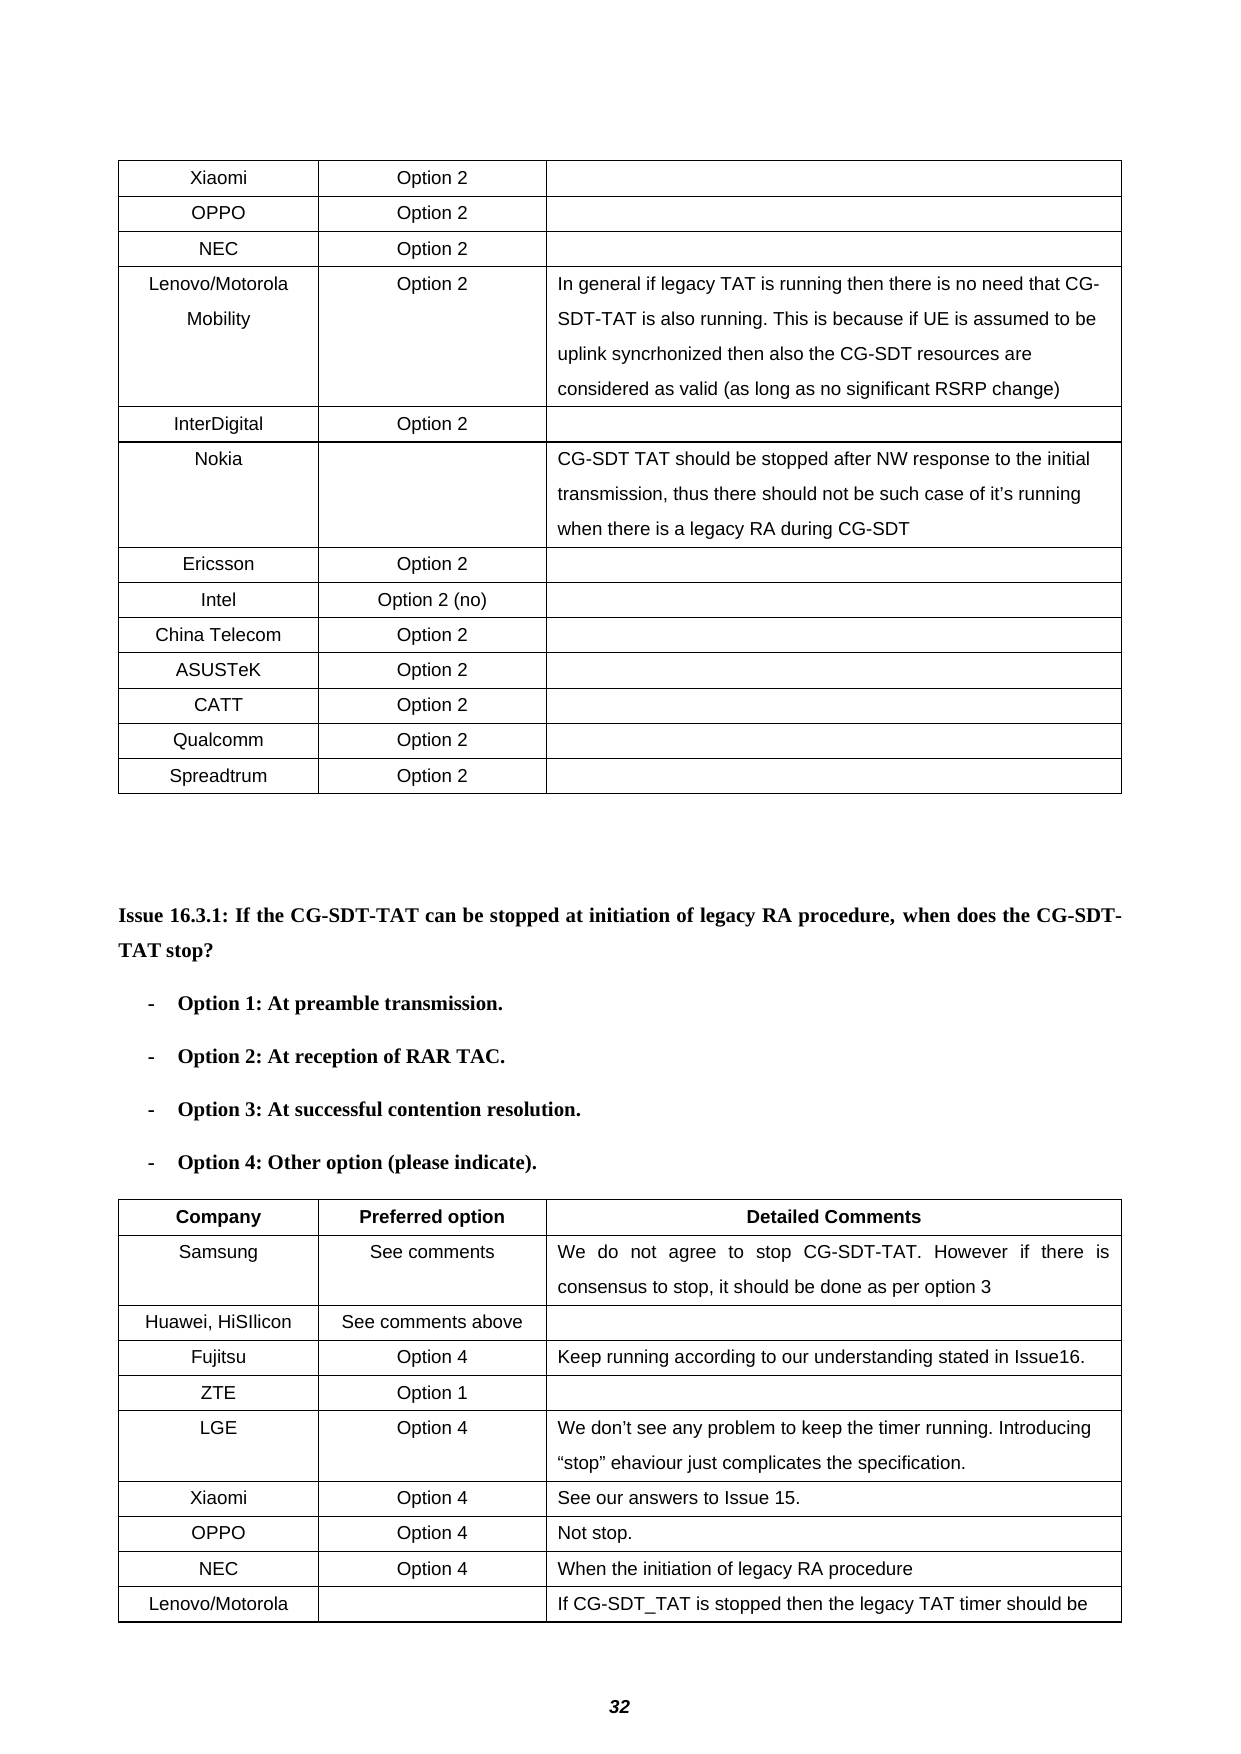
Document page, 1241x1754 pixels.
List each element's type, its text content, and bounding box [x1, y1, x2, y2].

table_cell CATT [119, 689, 318, 723]
table_cell Ericsson [119, 548, 318, 582]
table_cell OPPO [119, 197, 318, 231]
table_cell CG-SDT TAT should be stopped after NW response to the initial transmission, thus there should not be such case of it’s running when there is a legacy RA during CG-SDT [547, 443, 1121, 547]
table_header Detailed Comments [547, 1200, 1121, 1234]
table_cell Option 2 [319, 197, 546, 231]
table_cell Intel [119, 583, 318, 617]
table_cell Not stop. [547, 1517, 1121, 1551]
table_cell Option 2 [319, 267, 546, 406]
table_cell Option 2 (no) [319, 583, 546, 617]
table_cell [547, 653, 1121, 687]
table_cell Option 2 [319, 618, 546, 652]
table_cell Lenovo/Motorola Mobility [119, 267, 318, 406]
table_cell [547, 161, 1121, 196]
table_cell Option 2 [319, 161, 546, 196]
table_cell See comments above [319, 1306, 546, 1340]
text - Option 2: At reception of RAR TAC. [148, 1040, 1122, 1072]
table_cell [547, 724, 1121, 758]
table_cell Keep running according to our understanding stated in Issue16. [547, 1341, 1121, 1375]
table_cell Spreadtrum [119, 759, 318, 793]
table_header Preferred option [319, 1200, 546, 1234]
table_cell Qualcomm [119, 724, 318, 758]
table_cell [547, 583, 1121, 617]
table_cell [547, 407, 1121, 441]
table_cell Option 4 [319, 1411, 546, 1481]
text - Option 4: Other option (please indicate). [148, 1146, 1122, 1179]
table_cell Option 4 [319, 1517, 546, 1551]
text Issue 16.3.1: If the CG-SDT-TAT can be stopped at initiation of legacy RA procedure, when does the CG-SDT-TAT stop? [118, 899, 1122, 966]
table_cell Option 2 [319, 653, 546, 687]
table_cell Option 4 [319, 1341, 546, 1375]
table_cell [119, 1587, 318, 1621]
table_cell [547, 689, 1121, 723]
table_cell [547, 1376, 1121, 1410]
text - Option 3: At successful contention resolution. [148, 1093, 1122, 1126]
table_cell [547, 618, 1121, 652]
table_cell We don’t see any problem to keep the timer running. Introducing “stop” ehaviour just complicates the specification. [547, 1411, 1121, 1481]
table_cell [547, 759, 1121, 793]
table_cell In general if legacy TAT is running then there is no need that CG-SDT-TAT is also running. This is because if UE is assumed to be uplink syncrhonized then also the CG-SDT resources are considered as valid (as long as no significant RSRP change) [547, 267, 1121, 406]
table_cell [547, 197, 1121, 231]
table_cell Nokia [119, 443, 318, 547]
table_cell InterDigital [119, 407, 318, 441]
text - Option 1: At preamble transmission. [148, 987, 1122, 1019]
table_cell China Telecom [119, 618, 318, 652]
table_cell Xiaomi [119, 1482, 318, 1516]
table_cell See comments [319, 1236, 546, 1305]
table_cell Option 2 [319, 548, 546, 582]
table_header Company [119, 1200, 318, 1234]
table_cell [319, 443, 546, 547]
table_cell Samsung [119, 1236, 318, 1305]
table_cell ASUSTeK [119, 653, 318, 687]
table_cell Fujitsu [119, 1341, 318, 1375]
table_cell NEC [119, 1552, 318, 1586]
table_cell Huawei, HiSIlicon [119, 1306, 318, 1340]
table_cell Option 4 [319, 1482, 546, 1516]
table_cell Option 2 [319, 689, 546, 723]
table_cell Option 4 [319, 1552, 546, 1586]
table_cell Option 2 [319, 724, 546, 758]
table_cell Option 1 [319, 1376, 546, 1410]
table_cell [319, 1587, 546, 1621]
table_cell See our answers to Issue 15. [547, 1482, 1121, 1516]
table_cell Option 2 [319, 759, 546, 793]
table_cell We do not agree to stop CG-SDT-TAT. However if there is consensus to stop, it should be done as per option 3 [547, 1236, 1121, 1305]
table_cell [547, 548, 1121, 582]
table_cell When the initiation of legacy RA procedure [547, 1552, 1121, 1586]
table_cell Option 2 [319, 232, 546, 266]
table_cell LGE [119, 1411, 318, 1481]
table_cell Option 2 [319, 407, 546, 441]
table_cell Xiaomi [119, 161, 318, 196]
table_cell [547, 232, 1121, 266]
table_cell ZTE [119, 1376, 318, 1410]
table_cell OPPO [119, 1517, 318, 1551]
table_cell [547, 1587, 1121, 1621]
table_cell NEC [119, 232, 318, 266]
table_cell [547, 1306, 1121, 1340]
